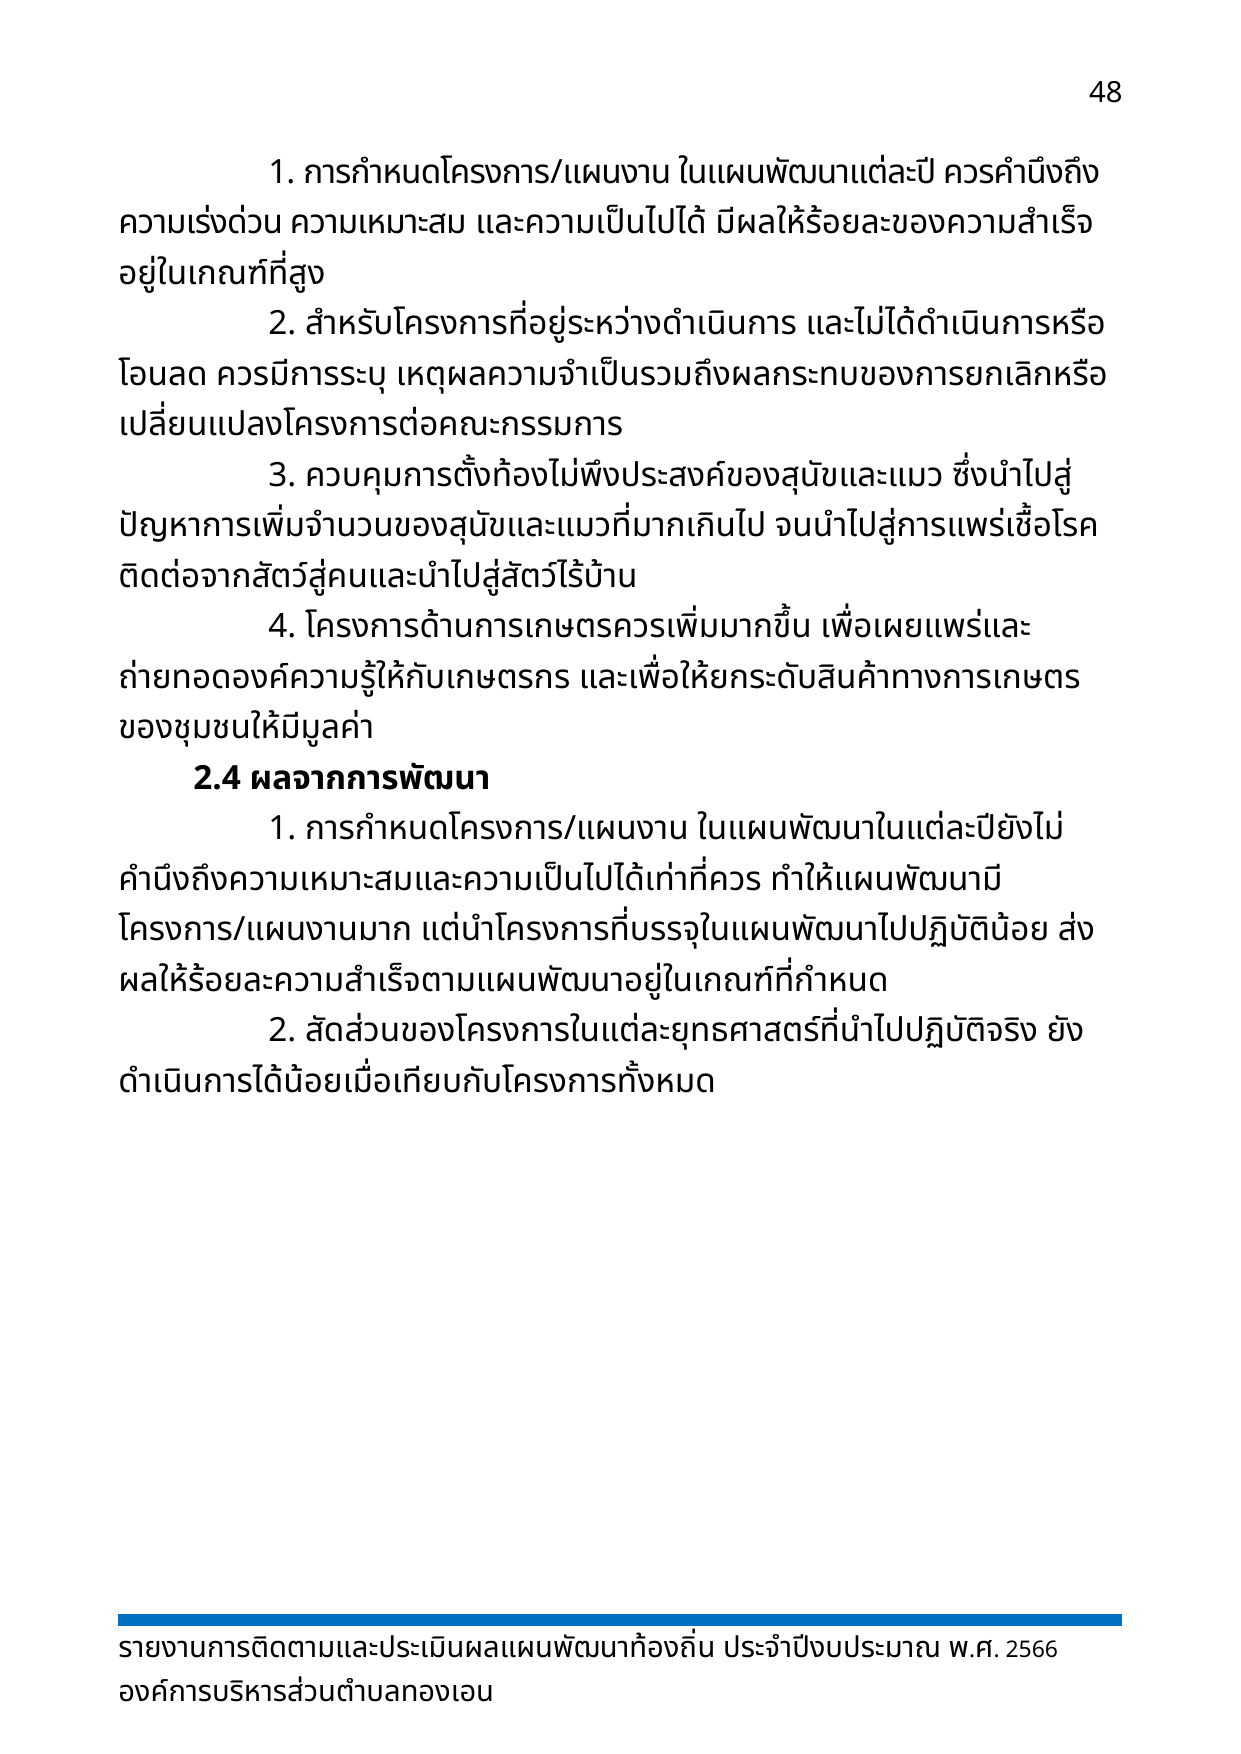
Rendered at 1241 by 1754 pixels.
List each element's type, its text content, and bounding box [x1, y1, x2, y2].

text 2.4 ผลจากการพัฒนา [118, 753, 1122, 804]
text 2. สําหรับโครงการที่อยู่ระหว่างดําเนินการ และไม่ได้ดําเนินการหรือโอนลด ควรมีการระบุ เหตุผลความจําเป็นรวมถึงผลกระทบของการยกเลิกหรือเปลี่ยนแปลงโครงการต่อคณะกรรมการ [118, 299, 1122, 451]
text 2. สัดส่วนของโครงการในแต่ละยุทธศาสตร์ที่นำไปปฏิบัติจริง ยังดำเนินการได้น้อยเมื่อเทียบกับโครงการทั้งหมด [118, 1006, 1122, 1107]
text 4. โครงการด้านการเกษตรควรเพิ่มมากขึ้น เพื่อเผยแพร่และถ่ายทอดองค์ความรู้ให้กับเกษตรกร และเพื่อให้ยกระดับสินค้าทางการเกษตรของชุมชนให้มีมูลค่า [118, 602, 1122, 753]
text 1. การกำหนดโครงการ/แผนงาน ในแผนพัฒนาในแต่ละปียังไม่คำนึงถึงความเหมาะสมและความเป็นไปได้เท่าที่ควร ทำให้แผนพัฒนามีโครงการ/แผนงานมาก แต่นำโครงการที่บรรจุในแผนพัฒนาไปปฏิบัติน้อย ส่งผลให้ร้อยละความสำเร็จตามแผนพัฒนาอยู่ในเกณฑ์ที่กำหนด [118, 804, 1122, 1006]
text 3. ควบคุมการตั้งท้องไม่พึงประสงค์ของสุนัขและแมว ซึ่งนำไปสู่ปัญหาการเพิ่มจำนวนของสุนัขและแมวที่มากเกินไป จนนำไปสู่การแพร่เชื้อโรคติดต่อจากสัตว์สู่คนและนำไปสู่สัตว์ไร้บ้าน [118, 451, 1122, 602]
text 1. การกำหนดโครงการ/แผนงาน ในแผนพัฒนาแต่ละปี ควรคำนึงถึงความเร่งด่วน ความเหมาะสม และความเป็นไปได้ มีผลให้ร้อยละของความสำเร็จอยู่ในเกณฑ์ที่สูง [118, 148, 1122, 299]
